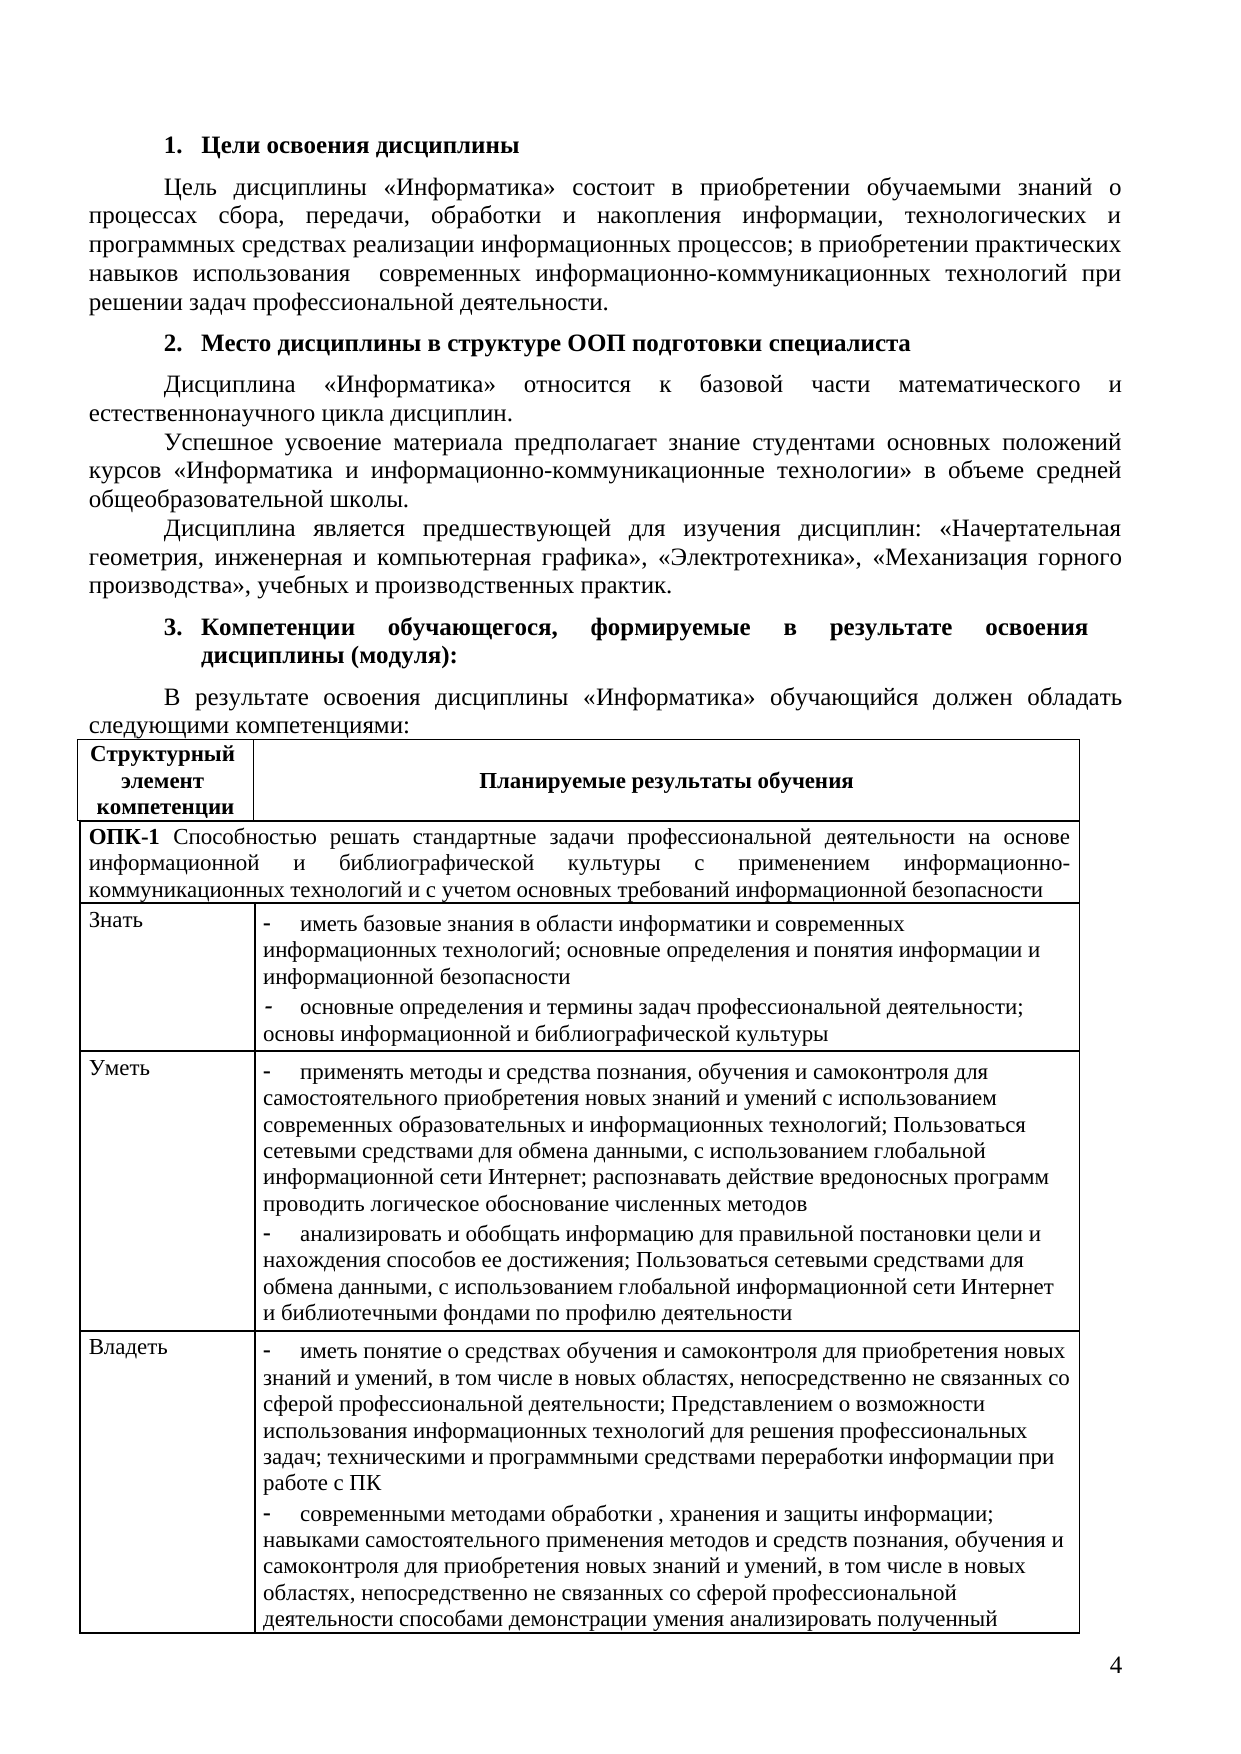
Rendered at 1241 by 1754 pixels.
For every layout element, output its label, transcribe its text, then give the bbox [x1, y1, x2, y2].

table_cell Знать [81, 904, 254, 1050]
table_cell Владеть [81, 1332, 254, 1632]
text Цель дисциплины «Информатика» состоит в приобретении обучаемыми знаний о процессах сбора, передачи, обработки и накопления информации, технологических и программных средствах реализации информационных процессов; в приобретении практических навыков использования современных информационно-коммуникационных технологий при решении задач профессиональной деятельности. [89, 172, 1122, 316]
table_cell применять методы и средства познания, обучения и самоконтроля для самостоятельного приобретения новых знаний и умений с использованием современных образовательных и информационных технологий; Пользоваться сетевыми средствами для обмена данными, с использованием глобальной информационной сети Интернет; распознавать действие вредоносных программ проводить логическое обоснование численных методов анализировать и обобщать информацию для правильной постановки цели и нахождения способов ее достижения; Пользоваться сетевыми средствами для обмена данными, с использованием глобальной информационной сети Интернет и библиотечными фондами по профилю деятельности [256, 1052, 1079, 1330]
text Успешное усвоение материала предполагает знание студентами основных положений курсов «Информатика и информационно-коммуникационные технологии» в объеме средней общеобразовательной школы. [89, 427, 1122, 513]
text Дисциплина «Информатика» относится к базовой части математического и естественнонаучного цикла дисциплин. [89, 369, 1122, 427]
list Компетенции обучающегося, формируемые в результате освоения дисциплины (модуля): [164, 612, 1122, 669]
table_cell иметь базовые знания в области информатики и современных информационных технологий; основные определения и понятия информации и информационной безопасности основные определения и термины задач профессиональной деятельности; основы информационной и библиографической культуры [256, 904, 1079, 1050]
list Место дисциплины в структуре ООП подготовки специалиста [164, 328, 1122, 357]
table_cell ОПК-1 Способностью решать стандартные задачи профессиональной деятельности на основе информационной и библиографической культуры с применением информационно-коммуникационных технологий и с учетом основных требований информационной безопасности [81, 822, 1079, 902]
text Дисциплина является предшествующей для изучения дисциплин: «Начертательная геометрия, инженерная и компьютерная графика», «Электротехника», «Механизация горного производства», учебных и производственных практик. [89, 513, 1122, 599]
table_header Планируемые результаты обучения [254, 740, 1079, 819]
list Цели освоения дисциплины [164, 131, 1122, 159]
table_cell Уметь [81, 1052, 254, 1330]
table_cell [256, 1332, 1079, 1632]
table_header Структурный элемент компетенции [78, 740, 253, 819]
text В результате освоения дисциплины «Информатика» обучающийся должен обладать следующими компетенциями: [89, 682, 1122, 739]
